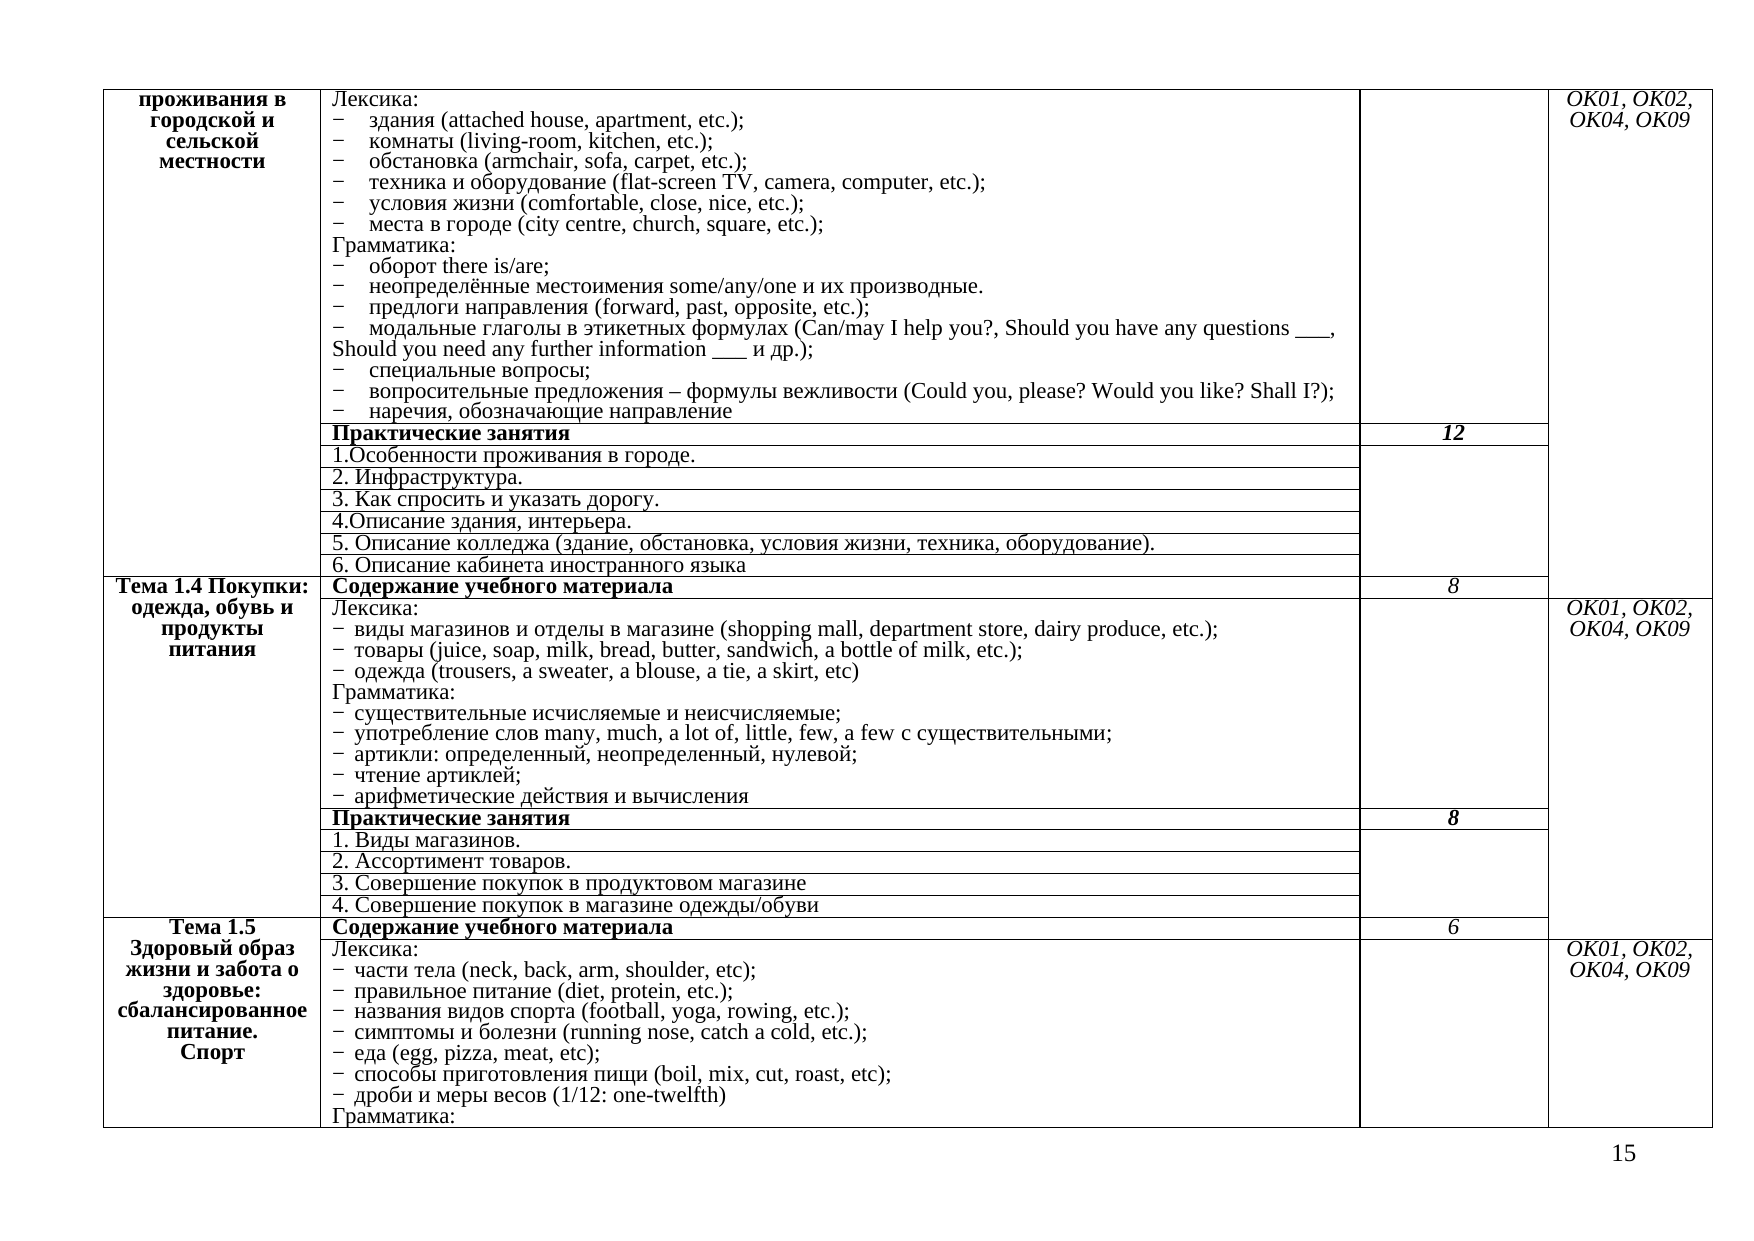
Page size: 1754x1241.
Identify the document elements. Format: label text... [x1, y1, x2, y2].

table_cell Лексика: − здания (attached house, apartment, etc.); − комнаты (living-room, kitchen, etc.); − обстановка (armchair, sofa, carpet, etc.); − техника и оборудование (flat-screen TV, camera, computer, etc.); − условия жизни (comfortable, close, nice, etc.); − места в городе (city centre, church, square, etc.); Грамматика: − оборот there is/are; − неопределённые местоимения some/any/one и их производные. − предлоги направления (forward, past, opposite, etc.); − модальные глаголы в этикетных формулах (Can/may I help you?, Should you have any questions ___, Should you need any further information ___ и др.); − специальные вопросы; − вопросительные предложения – формулы вежливости (Could you, please? Would you like? Shall I?); − наречия, обозначающие направление [321, 90, 1359, 423]
table_cell Содержание учебного материала [321, 577, 1359, 598]
table_cell 1. Виды магазинов. [321, 830, 1359, 851]
table_cell 5. Описание колледжа (здание, обстановка, условия жизни, техника, оборудование). [321, 534, 1359, 554]
table_cell 8 [1361, 577, 1548, 598]
table_cell Тема 1.4 Покупки: одежда, обувь и продукты питания [104, 577, 320, 917]
table_cell Практические занятия [321, 424, 1359, 445]
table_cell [1549, 90, 1712, 598]
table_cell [1549, 940, 1712, 1127]
table_cell [1361, 446, 1548, 576]
table_cell 3. Как спросить и указать дорогу. [321, 490, 1359, 511]
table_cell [104, 90, 320, 576]
table_cell ОК01, ОК02, ОК04, ОК09 [1549, 599, 1712, 939]
table_cell 1.Особенности проживания в городе. [321, 446, 1359, 467]
table_cell 2. Ассортимент товаров. [321, 852, 1359, 873]
table_cell 2. Инфраструктура. [391, 468, 1359, 489]
table_cell Тема 1.5 Здоровый образ жизни и забота о здоровье: сбалансированное питание. Спорт [104, 918, 320, 1127]
table_cell 8 [1361, 809, 1548, 829]
table_cell [1361, 90, 1548, 423]
table_cell 12 [1361, 424, 1548, 445]
table_cell 4. Совершение покупок в магазине одежды/обуви [321, 896, 1359, 917]
table_cell Содержание учебного материала [321, 918, 1359, 939]
table_cell [1361, 599, 1548, 807]
table_cell 3. Совершение покупок в продуктовом магазине [321, 874, 1359, 895]
table_cell Практические занятия [321, 809, 1359, 829]
table_cell Лексика: − виды магазинов и отделы в магазине (shopping mall, department store, dairy produce, etc.); − товары (juice, soap, milk, bread, butter, sandwich, a bottle of milk, etc.); − одежда (trousers, a sweater, a blouse, a tie, a skirt, etc) Грамматика: − существительные исчисляемые и неисчисляемые; − употребление слов many, much, a lot of, little, few, a few с существительными; − артикли: определенный, неопределенный, нулевой; − чтение артиклей; − арифметические действия и вычисления [321, 599, 1359, 807]
table_cell 4.Описание здания, интерьера. [321, 512, 1359, 532]
table_cell 6 [1361, 918, 1548, 939]
table_cell 2. Инфраструктура. [321, 468, 390, 489]
table_cell 6. Описание кабинета иностранного языка [321, 555, 1359, 576]
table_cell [321, 940, 1359, 1127]
table_cell [1361, 830, 1548, 917]
table_cell [1361, 940, 1548, 1127]
